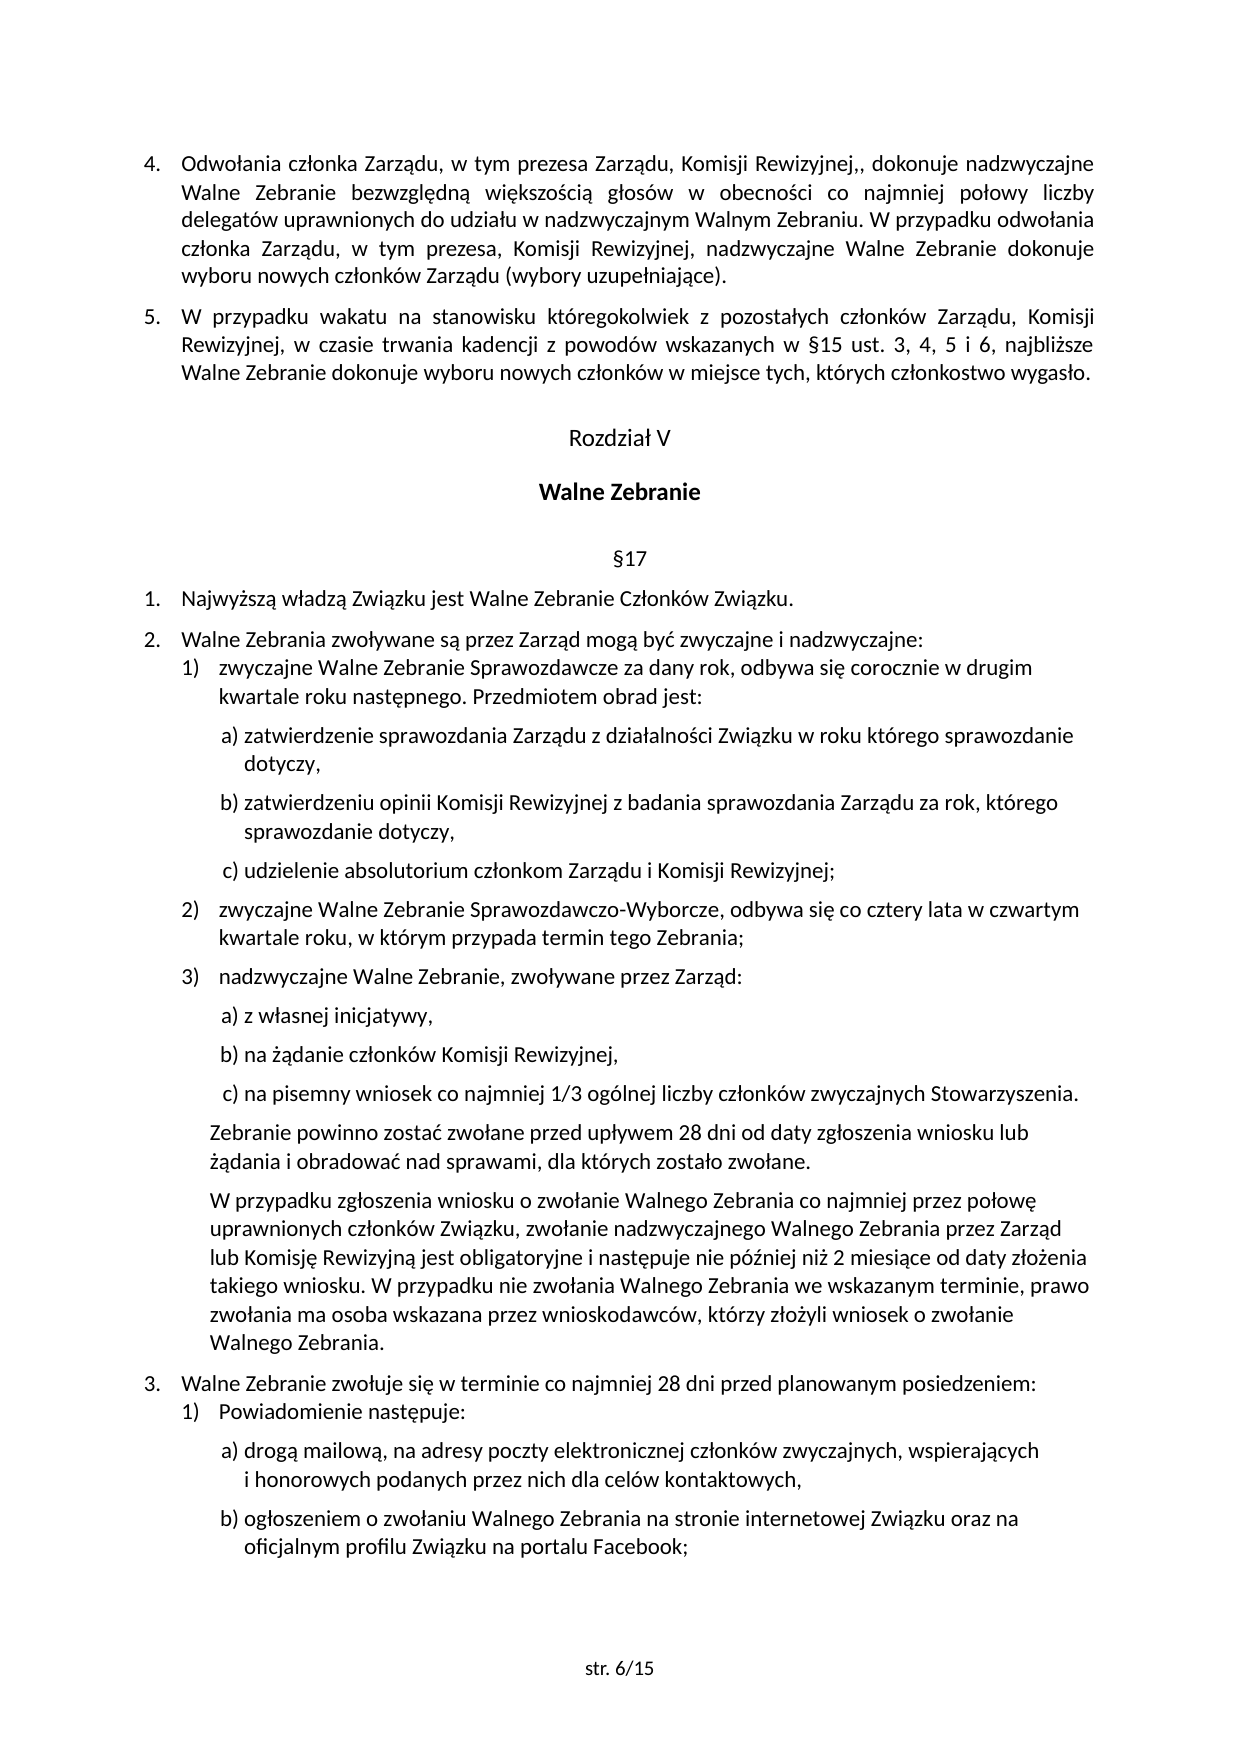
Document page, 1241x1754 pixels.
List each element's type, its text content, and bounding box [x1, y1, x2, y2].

list udzielenie absolutorium członkom Zarządu i Komisji Rewizyjnej; [244, 855, 1096, 884]
list z własnej inicjatywy, [244, 1001, 1096, 1029]
text Walne Zebranie [143, 477, 1096, 506]
list zwyczajne Walne Zebranie Sprawozdawczo-Wyborcze, odbywa się co cztery lata w czwartym kwartale roku, w którym przypada termin tego Zebrania; [181, 894, 1096, 951]
text Odwołania członka Zarządu, w tym prezesa Zarządu, Komisji Rewizyjnej,, dokonuje nadzwyczajne Walne Zebranie bezwzględną większością głosów w obecności co najmniej połowy liczby delegatów uprawnionych do udziału w nadzwyczajnym Walnym Zebraniu. W przypadku odwołania członka Zarządu, w tym prezesa, Komisji Rewizyjnej, nadzwyczajne Walne Zebranie dokonuje wyboru nowych członków Zarządu (wybory uzupełniające). [143, 149, 1096, 290]
list zatwierdzenie sprawozdania Zarządu z działalności Związku w roku którego sprawozdanie dotyczy, [244, 720, 1096, 777]
list drogą mailową, na adresy poczty elektronicznej członków zwyczajnych, wspierających i honorowych podanych przez nich dla celów kontaktowych, [244, 1436, 1096, 1493]
text Rozdział V [143, 424, 1096, 452]
list W przypadku zgłoszenia wniosku o zwołanie Walnego Zebrania co najmniej przez połowę uprawnionych członków Związku, zwołanie nadzwyczajnego Walnego Zebrania przez Zarząd lub Komisję Rewizyjną jest obligatoryjne i następuje nie później niż 2 miesiące od daty złożenia takiego wniosku. W przypadku nie zwołania Walnego Zebrania we wskazanym terminie, prawo zwołania ma osoba wskazana przez wnioskodawców, którzy złożyli wniosek o zwołanie Walnego Zebrania. [209, 1185, 1096, 1356]
text na pisemny wniosek co najmniej 1/3 ogólnej liczby członków zwyczajnych Stowarzyszenia. [244, 1079, 1096, 1107]
list Walne Zebranie zwołuje się w terminie co najmniej 28 dni przed planowanym posiedzeniem: [143, 1369, 1096, 1397]
list zatwierdzeniu opinii Komisji Rewizyjnej z badania sprawozdania Zarządu za rok, którego sprawozdanie dotyczy, [244, 788, 1096, 845]
text W przypadku wakatu na stanowisku któregokolwiek z pozostałych członków Zarządu, Komisji Rewizyjnej, w czasie trwania kadencji z powodów wskazanych w §15 ust. 3, 4, 5 i 6, najbliższe Walne Zebranie dokonuje wyboru nowych członków w miejsce tych, których członkostwo wygasło. [143, 302, 1096, 386]
list zwyczajne Walne Zebranie Sprawozdawcze za dany rok, odbywa się corocznie w drugim kwartale roku następnego. Przedmiotem obrad jest: [181, 653, 1096, 710]
list nadzwyczajne Walne Zebranie, zwoływane przez Zarząd: [181, 962, 1096, 990]
list Powiadomienie następuje: [181, 1397, 1096, 1426]
text ogłoszeniem o zwołaniu Walnego Zebrania na stronie internetowej Związku oraz na oficjalnym profilu Związku na portalu Facebook; [244, 1503, 1096, 1561]
list Walne Zebrania zwoływane są przez Zarząd mogą być zwyczajne i nadzwyczajne: [143, 625, 1096, 653]
list Najwyższą władzą Związku jest Walne Zebranie Członków Związku. [143, 584, 1096, 612]
list Zebranie powinno zostać zwołane przed upływem 28 dni od daty zgłoszenia wniosku lub żądania i obradować nad sprawami, dla których zostało zwołane. [209, 1118, 1096, 1175]
text na żądanie członków Komisji Rewizyjnej, [244, 1040, 1096, 1068]
